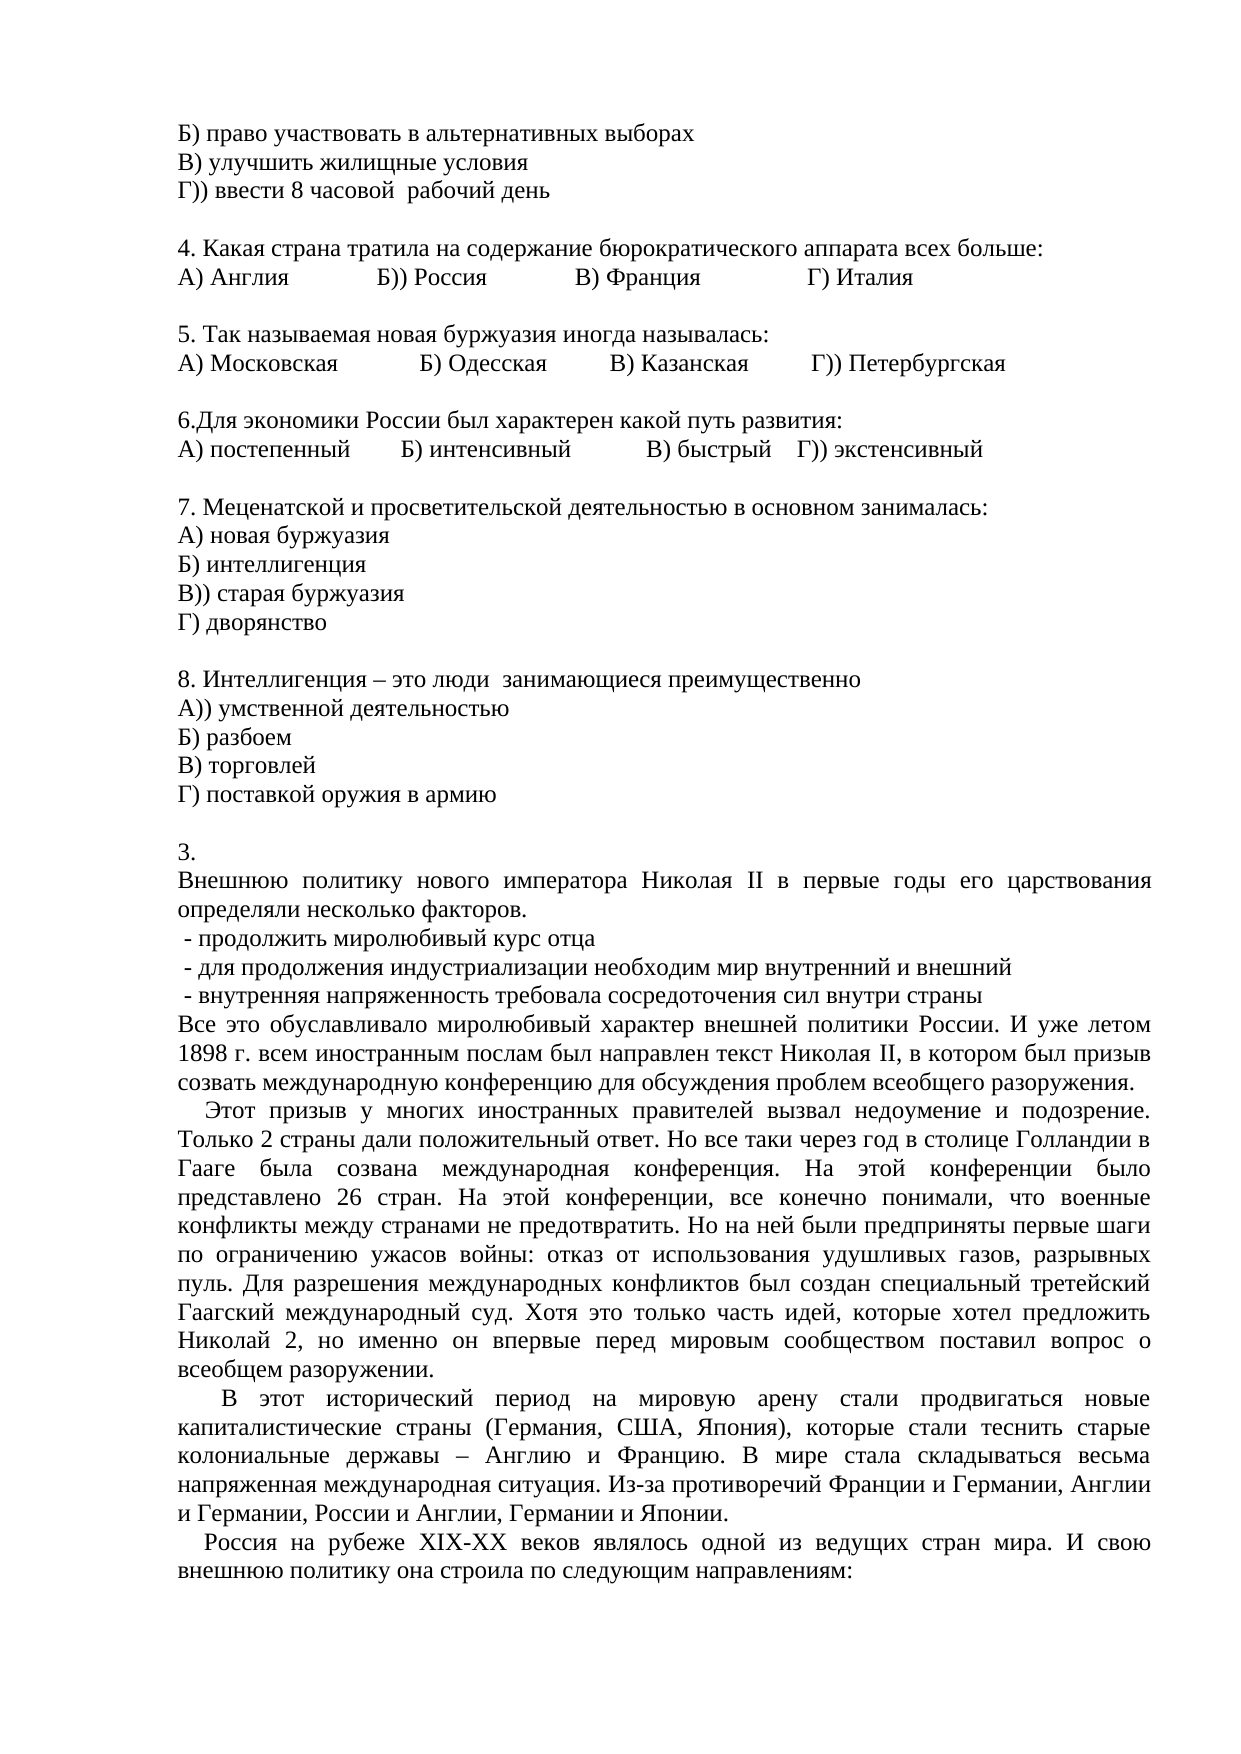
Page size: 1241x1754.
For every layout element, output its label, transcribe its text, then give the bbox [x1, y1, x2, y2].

text - для продолжения индустриализации необходим мир внутренний и внешний [177, 952, 1152, 981]
text 5. Так называемая новая буржуазия иногда называлась: [177, 319, 1152, 348]
text Этот призыв у многих иностранных правителей вызвал недоумение и подозрение. Только 2 страны дали положительный ответ. Но все таки через год в столице Голландии в Гааге была созвана международная конференция. На этой конференции было представлено 26 стран. На этой конференции, все конечно понимали, что военные конфликты между странами не предотвратить. Но на ней были предприняты первые шаги по ограничению ужасов войны: отказ от использования удушливых газов, разрывных пуль. Для разрешения международных конфликтов был создан специальный третейский Гаагский международный суд. Хотя это только часть идей, которые хотел предложить Николай 2, но именно он впервые перед мировым сообществом поставил вопрос о всеобщем разоружении. [177, 1096, 1152, 1383]
text Б) интеллигенция [177, 549, 1152, 578]
text А)) умственной деятельностью [177, 693, 1152, 722]
text Россия на рубеже XIX-XX веков являлось одной из ведущих стран мира. И свою внешнюю политику она строила по следующим направлениям: [177, 1527, 1152, 1584]
text 7. Меценатской и просветительской деятельностью в основном занималась: [177, 492, 1152, 521]
text В) улучшить жилищные условия [177, 147, 1152, 176]
text 4. Какая страна тратила на содержание бюрократического аппарата всех больше: [177, 233, 1152, 262]
text В)) старая буржуазия [177, 578, 1152, 607]
text Г) поставкой оружия в армию [177, 779, 1152, 808]
text Все это обуславливало миролюбивый характер внешней политики России. И уже летом . всем иностранным послам был направлен текст Николая II, в котором был призыв созвать международную конференцию для обсуждения проблем всеобщего разоружения. [177, 1009, 1152, 1096]
text Б) право участвовать в альтернативных выборах [177, 118, 1152, 147]
text 8. Интеллигенция – это люди занимающиеся преимущественно [177, 664, 1152, 693]
text - внутренняя напряженность требовала сосредоточения сил внутри страны [177, 981, 1152, 1009]
text А) Московская Б) Одесская В) Казанская Г)) Петербургская [177, 348, 1152, 377]
text В) торговлей [177, 751, 1152, 779]
text - продолжить миролюбивый курс отца [177, 923, 1152, 952]
text Внешнюю политику нового императора Николая II в первые годы его царствования определяли несколько факторов. [177, 866, 1152, 923]
text Г) дворянство [177, 607, 1152, 636]
text А) постепенный Б) интенсивный В) быстрый Г)) экстенсивный [177, 434, 1152, 463]
text 6.Для экономики России был характерен какой путь развития: [177, 406, 1152, 434]
text Г)) ввести 8 часовой рабочий день [177, 176, 1152, 204]
text В этот исторический период на мировую арену стали продвигаться новые капиталистические страны (Германия, США, Япония), которые стали теснить старые колониальные державы – Англию и Францию. В мире стала складываться весьма напряженная международная ситуация. Из-за противоречий Франции и Германии, Англии и Германии, России и Англии, Германии и Японии. [177, 1383, 1152, 1527]
text Б) разбоем [177, 722, 1152, 751]
text А) Англия Б)) Россия В) Франция Г) Италия [177, 262, 1152, 291]
text А) новая буржуазия [177, 521, 1152, 549]
text 3. [177, 837, 1152, 866]
